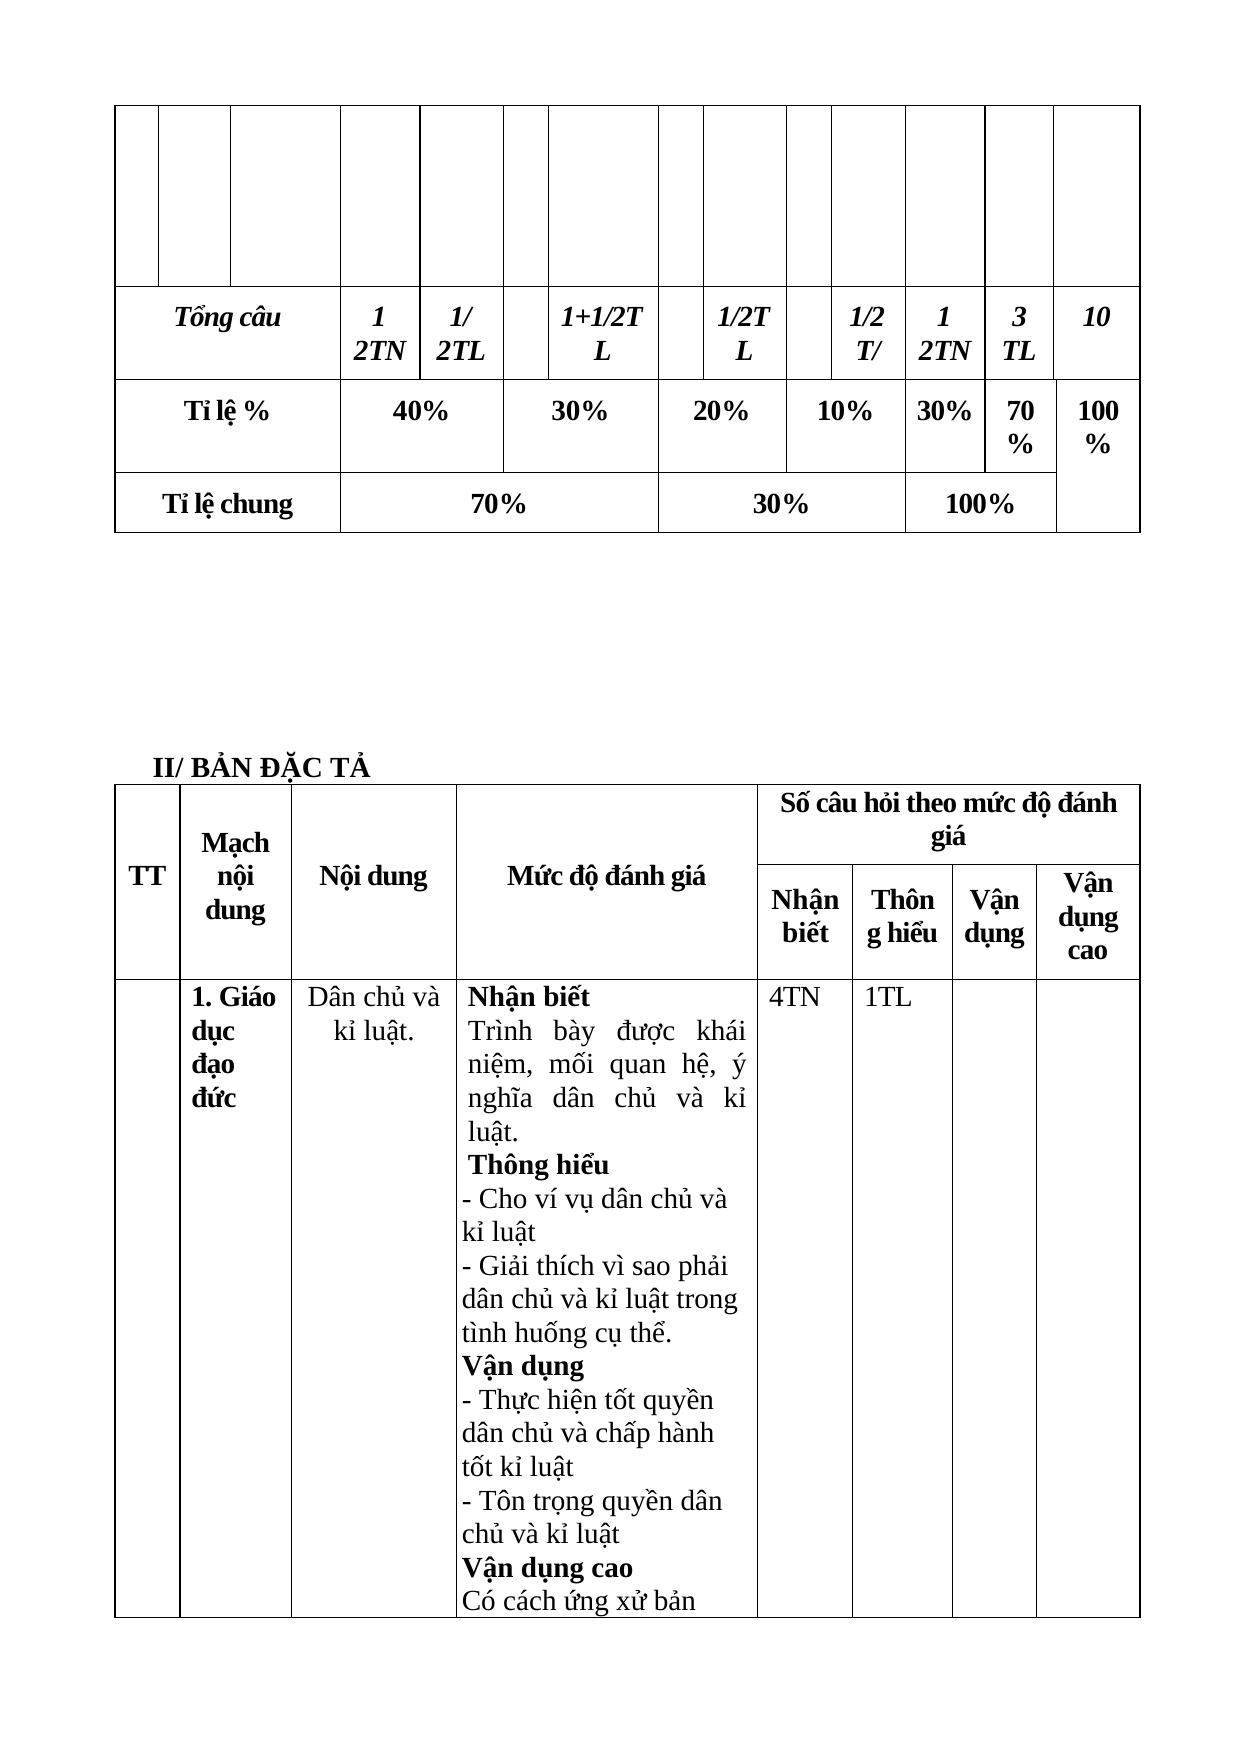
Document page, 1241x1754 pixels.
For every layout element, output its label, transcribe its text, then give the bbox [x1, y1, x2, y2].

table_cell [832, 106, 905, 286]
table_cell [1037, 980, 1139, 1617]
table_cell [421, 106, 503, 286]
table_header Mức độ đánh giá [457, 785, 757, 978]
table_cell 1/2TL [421, 287, 503, 379]
table_cell Tỉ lệ % [116, 380, 340, 472]
table_cell 12TN [906, 287, 984, 379]
table_cell Vận dụng [953, 865, 1036, 978]
table_cell 100% [906, 473, 1056, 532]
table_cell 12TN [341, 287, 419, 379]
table_cell [906, 106, 984, 286]
table_cell [787, 106, 831, 286]
list II/ BẢN ĐẶC TẢ [152, 750, 1140, 784]
table_cell 70% [986, 380, 1056, 472]
table_cell Nhận biết [758, 865, 852, 978]
table_cell [549, 106, 658, 286]
table_cell Tỉ lệ chung [116, 473, 340, 532]
table_cell Tổng câu [116, 287, 340, 379]
table_cell [659, 287, 703, 379]
table_cell 3TL [986, 287, 1053, 379]
table_cell [341, 106, 419, 286]
table_cell [659, 106, 703, 286]
table_cell Vận dụng cao [1037, 865, 1139, 978]
table_cell 30% [906, 380, 984, 472]
table_cell 1+1/2TL [549, 287, 658, 379]
table_cell [787, 287, 831, 379]
table_cell [231, 106, 340, 286]
table_cell 100% [1057, 380, 1139, 532]
table_cell Giáo dục đạo đức [181, 980, 291, 1617]
table_cell 1TL [853, 980, 952, 1617]
table_cell [986, 106, 1053, 286]
table_cell [704, 106, 786, 286]
table_cell [504, 106, 548, 286]
table_header Số câu hỏi theo mức độ đánh giá [758, 785, 1139, 864]
table_cell [953, 980, 1036, 1617]
table_cell 1/2T/ [832, 287, 905, 379]
table_cell 70% [341, 473, 658, 532]
table_header Nội dung [292, 785, 456, 978]
table_cell 1/2TL [704, 287, 786, 379]
table_cell [159, 106, 230, 286]
table_header Mạch nội dung [181, 785, 291, 978]
table_cell [116, 106, 158, 286]
table_cell Thông hiểu [853, 865, 952, 978]
table_cell Dân chủ và kỉ luật. [292, 980, 456, 1617]
table_cell 4TN [758, 980, 852, 1617]
table_cell 40% [341, 380, 503, 472]
table_cell [504, 287, 548, 379]
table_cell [457, 980, 757, 1617]
table_cell 30% [504, 380, 658, 472]
table_cell 30% [659, 473, 905, 532]
table_cell [116, 980, 179, 1617]
table_cell [1054, 106, 1139, 286]
table_cell 20% [659, 380, 786, 472]
table_cell 10 [1054, 287, 1139, 379]
table_cell 10% [787, 380, 905, 472]
table_header TT [116, 785, 179, 978]
